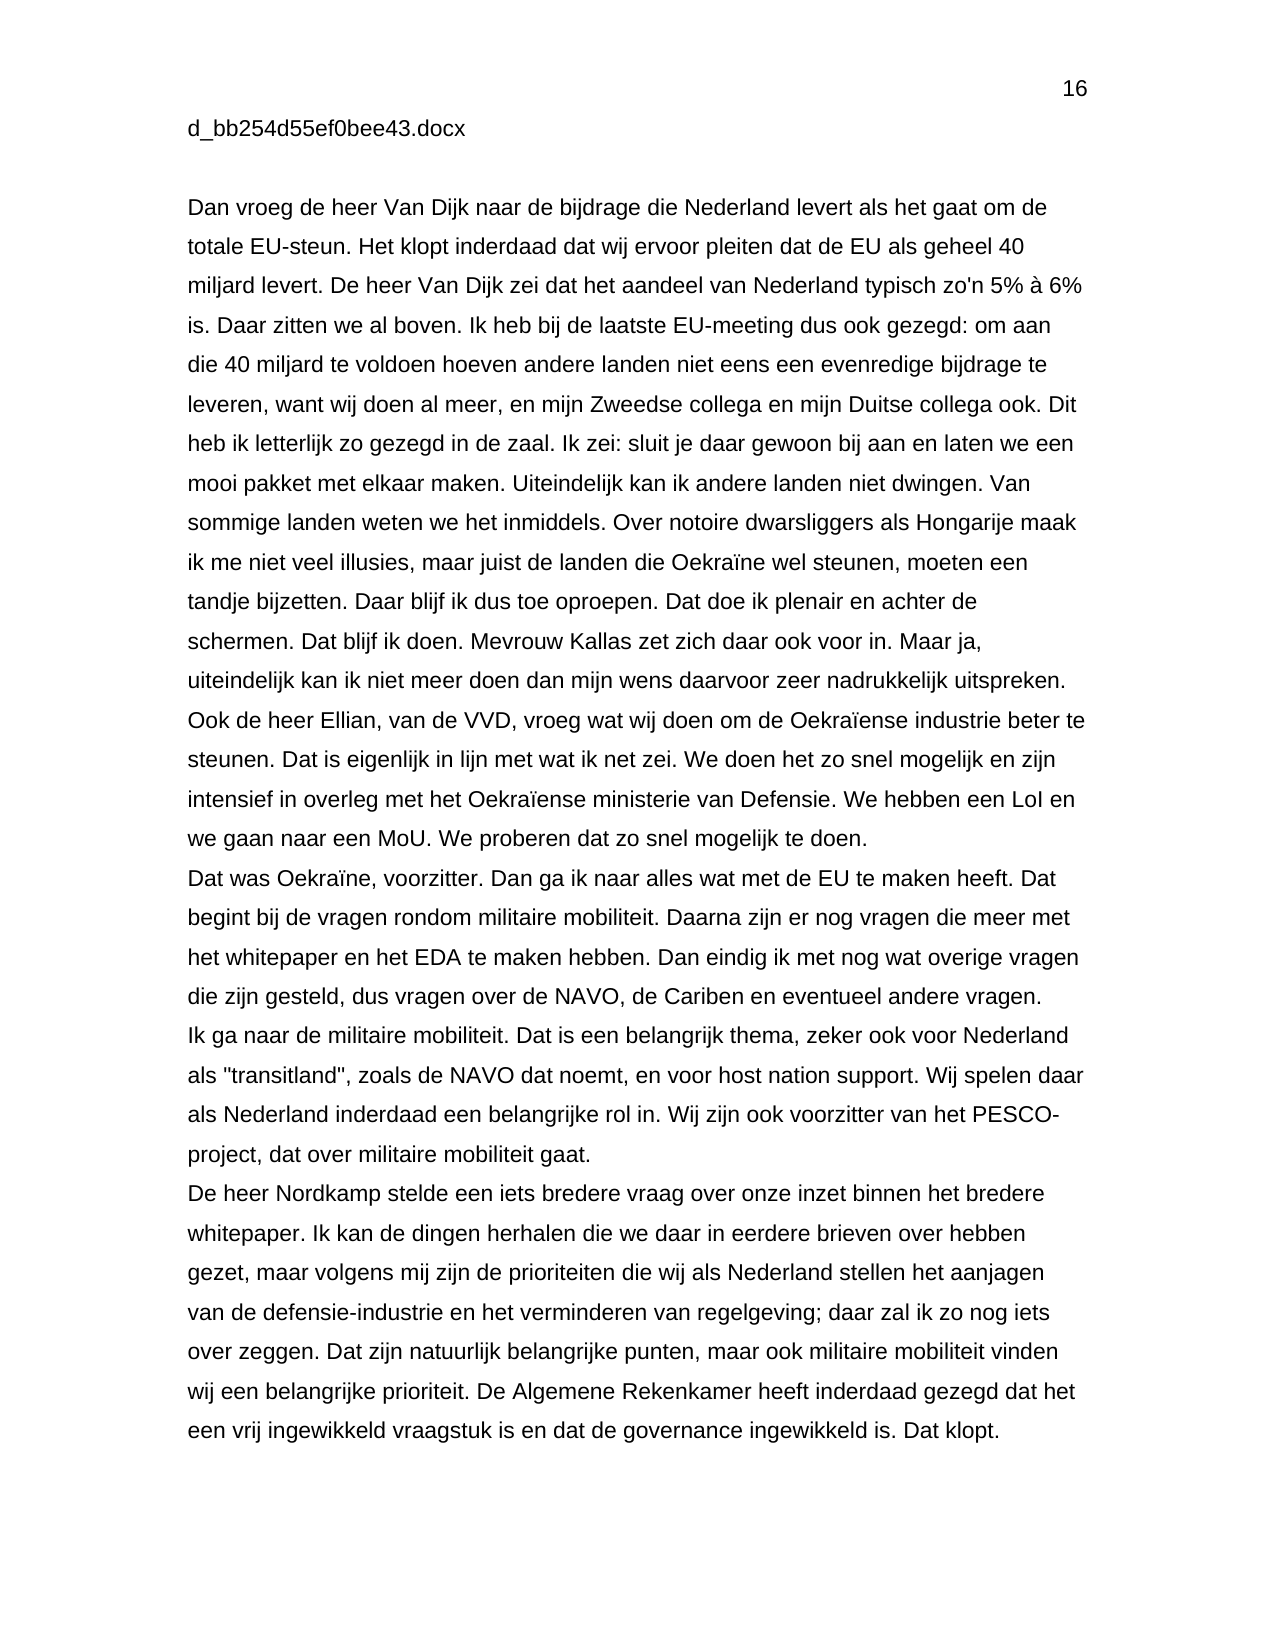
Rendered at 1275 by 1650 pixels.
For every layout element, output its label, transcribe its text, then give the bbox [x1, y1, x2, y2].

text Ook de heer Ellian, van de VVD, vroeg wat wij doen om de Oekraïense industrie beter te steunen. Dat is eigenlijk in lijn met wat ik net zei. We doen het zo snel mogelijk en zijn intensief in overleg met het Oekraïense ministerie van Defensie. We hebben een LoI en we gaan naar een MoU. We proberen dat zo snel mogelijk te doen. [187, 707, 1087, 851]
text De heer Nordkamp stelde een iets bredere vraag over onze inzet binnen het bredere whitepaper. Ik kan de dingen herhalen die we daar in eerdere brieven over hebben gezet, maar volgens mij zijn de prioriteiten die wij als Nederland stellen het aanjagen van de defensie-industrie en het verminderen van regelgeving; daar zal ik zo nog iets over zeggen. Dat zijn natuurlijk belangrijke punten, maar ook militaire mobiliteit vinden wij een belangrijke prioriteit. De Algemene Rekenkamer heeft inderdaad gezegd dat het een vrij ingewikkeld vraagstuk is en dat de governance ingewikkeld is. Dat klopt. [187, 1180, 1087, 1444]
text Ik ga naar de militaire mobiliteit. Dat is een belangrijk thema, zeker ook voor Nederland als "transitland", zoals de NAVO dat noemt, en voor host nation support. Wij spelen daar als Nederland inderdaad een belangrijke rol in. Wij zijn ook voorzitter van het PESCO-project, dat over militaire mobiliteit gaat. [187, 1022, 1087, 1167]
text Dan vroeg de heer Van Dijk naar de bijdrage die Nederland levert als het gaat om de totale EU-steun. Het klopt inderdaad dat wij ervoor pleiten dat de EU als geheel 40 miljard levert. De heer Van Dijk zei dat het aandeel van Nederland typisch zo'n 5% à 6% is. Daar zitten we al boven. Ik heb bij de laatste EU-meeting dus ook gezegd: om aan die 40 miljard te voldoen hoeven andere landen niet eens een evenredige bijdrage te leveren, want wij doen al meer, en mijn Zweedse collega en mijn Duitse collega ook. Dit heb ik letterlijk zo gezegd in de zaal. Ik zei: sluit je daar gewoon bij aan en laten we een mooi pakket met elkaar maken. Uiteindelijk kan ik andere landen niet dwingen. Van sommige landen weten we het inmiddels. Over notoire dwarsliggers als Hongarije maak ik me niet veel illusies, maar juist de landen die Oekraïne wel steunen, moeten een tandje bijzetten. Daar blijf ik dus toe oproepen. Dat doe ik plenair en achter de schermen. Dat blijf ik doen. Mevrouw Kallas zet zich daar ook voor in. Maar ja, uiteindelijk kan ik niet meer doen dan mijn wens daarvoor zeer nadrukkelijk uitspreken. [187, 193, 1087, 693]
text Dat was Oekraïne, voorzitter. Dan ga ik naar alles wat met de EU te maken heeft. Dat begint bij de vragen rondom militaire mobiliteit. Daarna zijn er nog vragen die meer met het whitepaper en het EDA te maken hebben. Dan eindig ik met nog wat overige vragen die zijn gesteld, dus vragen over de NAVO, de Cariben en eventueel andere vragen. [187, 864, 1087, 1009]
